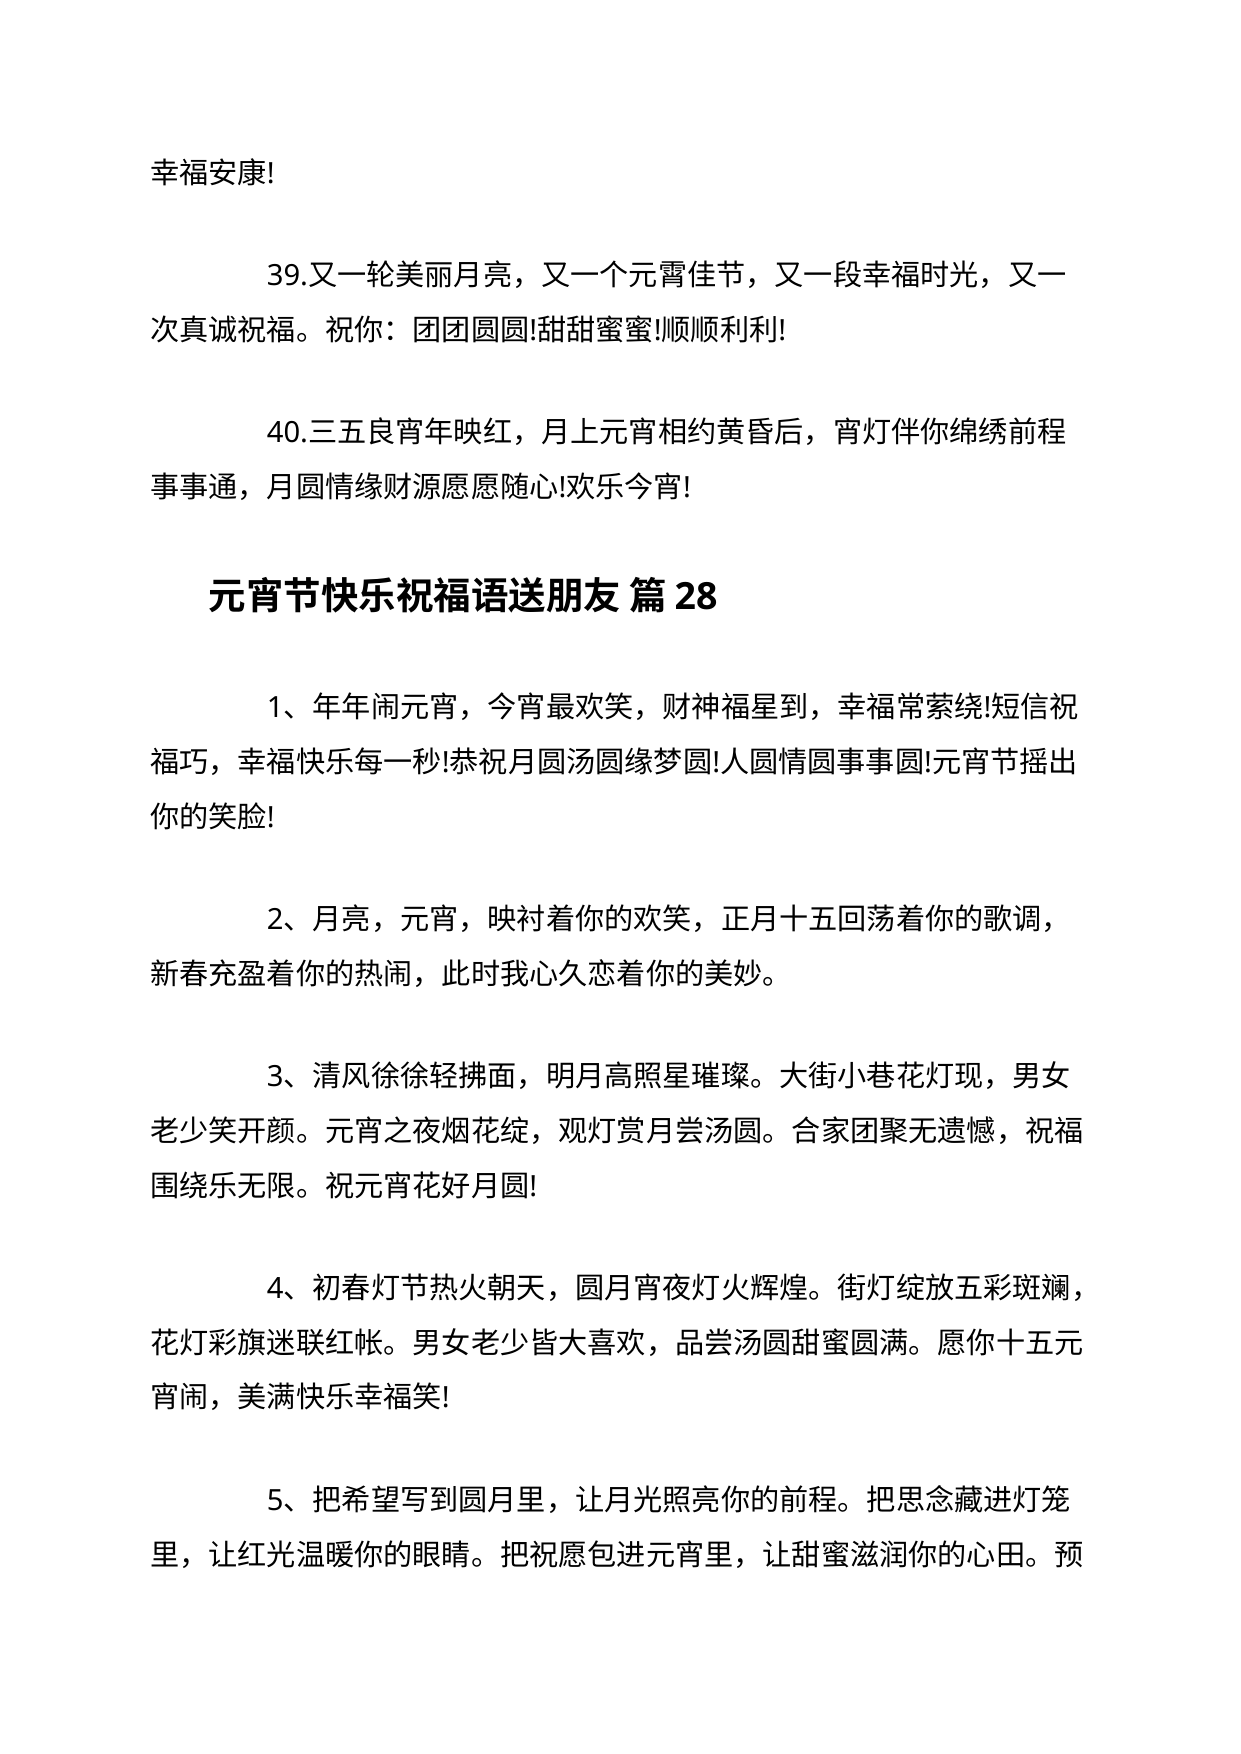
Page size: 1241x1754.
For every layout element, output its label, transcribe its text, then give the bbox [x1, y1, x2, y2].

text 2、月亮，元宵，映衬着你的欢笑，正月十五回荡着你的歌调，新春充盈着你的热闹，此时我心久恋着你的美妙。 [150, 896, 1090, 993]
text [150, 150, 1090, 192]
text 3、清风徐徐轻拂面，明月高照星璀璨。大街小巷花灯现，男女老少笑开颜。元宵之夜烟花绽，观灯赏月尝汤圆。合家团聚无遗憾，祝福围绕乐无限。祝元宵花好月圆! [150, 1052, 1090, 1204]
text 39.又一轮美丽月亮，又一个元霄佳节，又一段幸福时光，又一次真诚祝福。祝你：团团圆圆!甜甜蜜蜜!顺顺利利! [150, 252, 1090, 349]
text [150, 1476, 1090, 1573]
text 4、初春灯节热火朝天，圆月宵夜灯火辉煌。街灯绽放五彩斑斓，花灯彩旗迷联红帐。男女老少皆大喜欢，品尝汤圆甜蜜圆满。愿你十五元宵闹，美满快乐幸福笑! [150, 1264, 1090, 1416]
text 40.三五良宵年映红，月上元宵相约黄昏后，宵灯伴你绵绣前程事事通，月圆情缘财源愿愿随心!欢乐今宵! [150, 409, 1090, 506]
text 元宵节快乐祝福语送朋友 篇28 [150, 566, 1090, 620]
text 1、年年闹元宵，今宵最欢笑，财神福星到，幸福常萦绕!短信祝福巧，幸福快乐每一秒!恭祝月圆汤圆缘梦圆!人圆情圆事事圆!元宵节摇出你的笑脸! [150, 683, 1090, 836]
